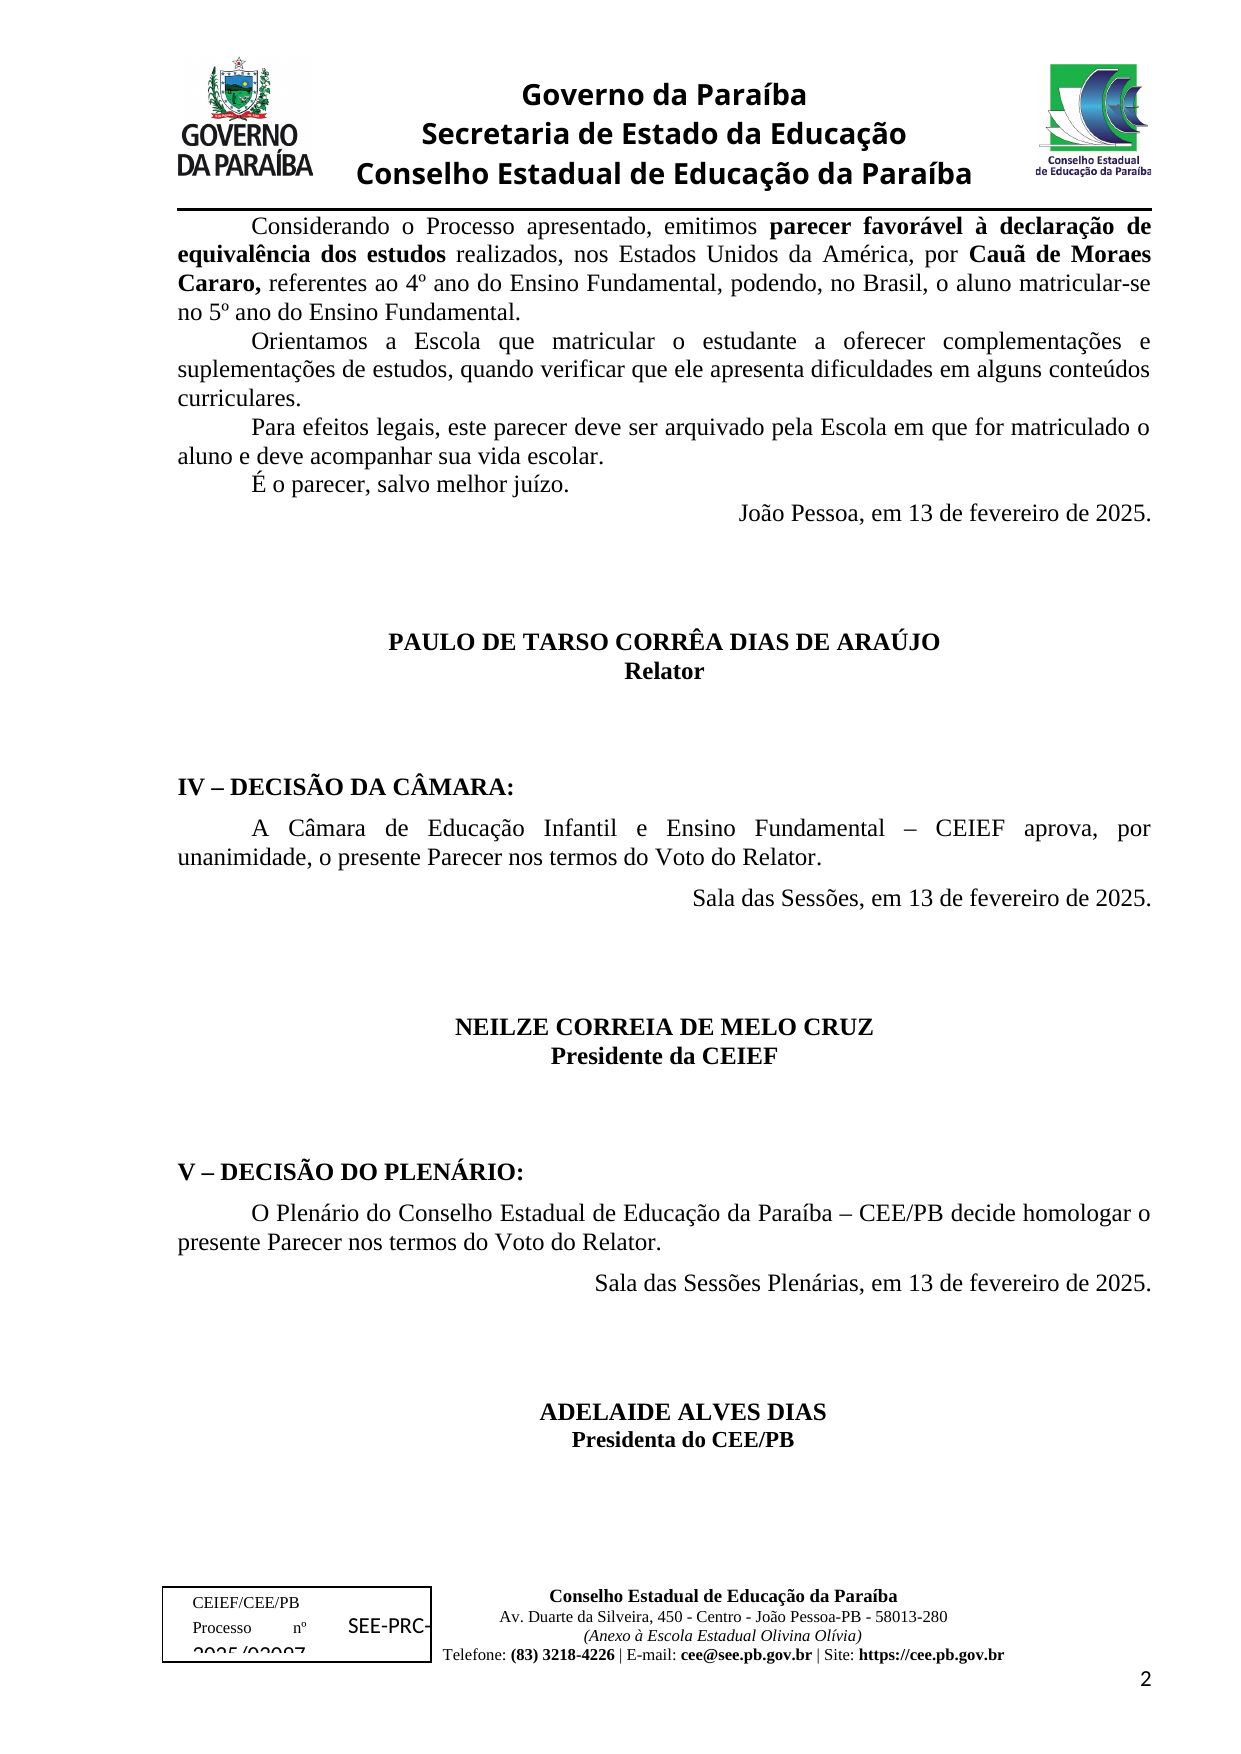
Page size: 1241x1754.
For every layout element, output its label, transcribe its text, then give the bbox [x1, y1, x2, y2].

text NEILZE CORREIA DE MELO CRUZ [177, 1012, 1152, 1041]
text Relator [177, 656, 1152, 684]
text Presidente da CEIEF [177, 1041, 1152, 1069]
text V – DECISÃO DO PLENÁRIO: [177, 1157, 1152, 1186]
text Sala das Sessões, em 13 de fevereiro de 2025. [214, 883, 1152, 912]
text Presidenta do CEE/PB [177, 1426, 1152, 1452]
text Considerando o Processo apresentado, emitimos parecer favorável à declaração de equivalência dos estudos realizados, nos Estados Unidos da América, por Cauã de Moraes Cararo, referentes ao 4º ano do Ensino Fundamental, podendo, no Brasil, o aluno matricular-se no 5º ano do Ensino Fundamental. [177, 211, 1152, 326]
text PAULO DE TARSO CORRÊA DIAS DE ARAÚJO [177, 627, 1152, 656]
text Sala das Sessões Plenárias, em 13 de fevereiro de 2025. [214, 1268, 1152, 1297]
text João Pessoa, em 13 de fevereiro de 2025. [177, 498, 1152, 527]
text A Câmara de Educação Infantil e Ensino Fundamental – CEIEF aprova, por unanimidade, o presente Parecer nos termos do Voto do Relator. [177, 813, 1152, 871]
text O Plenário do Conselho Estadual de Educação da Paraíba – CEE/PB decide homologar o presente Parecer nos termos do Voto do Relator. [177, 1198, 1152, 1256]
text Orientamos a Escola que matricular o estudante a oferecer complementações e suplementações de estudos, quando verificar que ele apresenta dificuldades em alguns conteúdos curriculares. [177, 326, 1152, 412]
text Para efeitos legais, este parecer deve ser arquivado pela Escola em que for matriculado o aluno e deve acompanhar sua vida escolar. [177, 412, 1152, 469]
text IV – DECISÃO DA CÂMARA: [177, 772, 1152, 801]
picture [1035, 64, 1152, 177]
picture [177, 56, 314, 177]
text ADELAIDE ALVES DIAS [214, 1397, 1152, 1426]
text É o parecer, salvo melhor juízo. [177, 469, 1152, 498]
